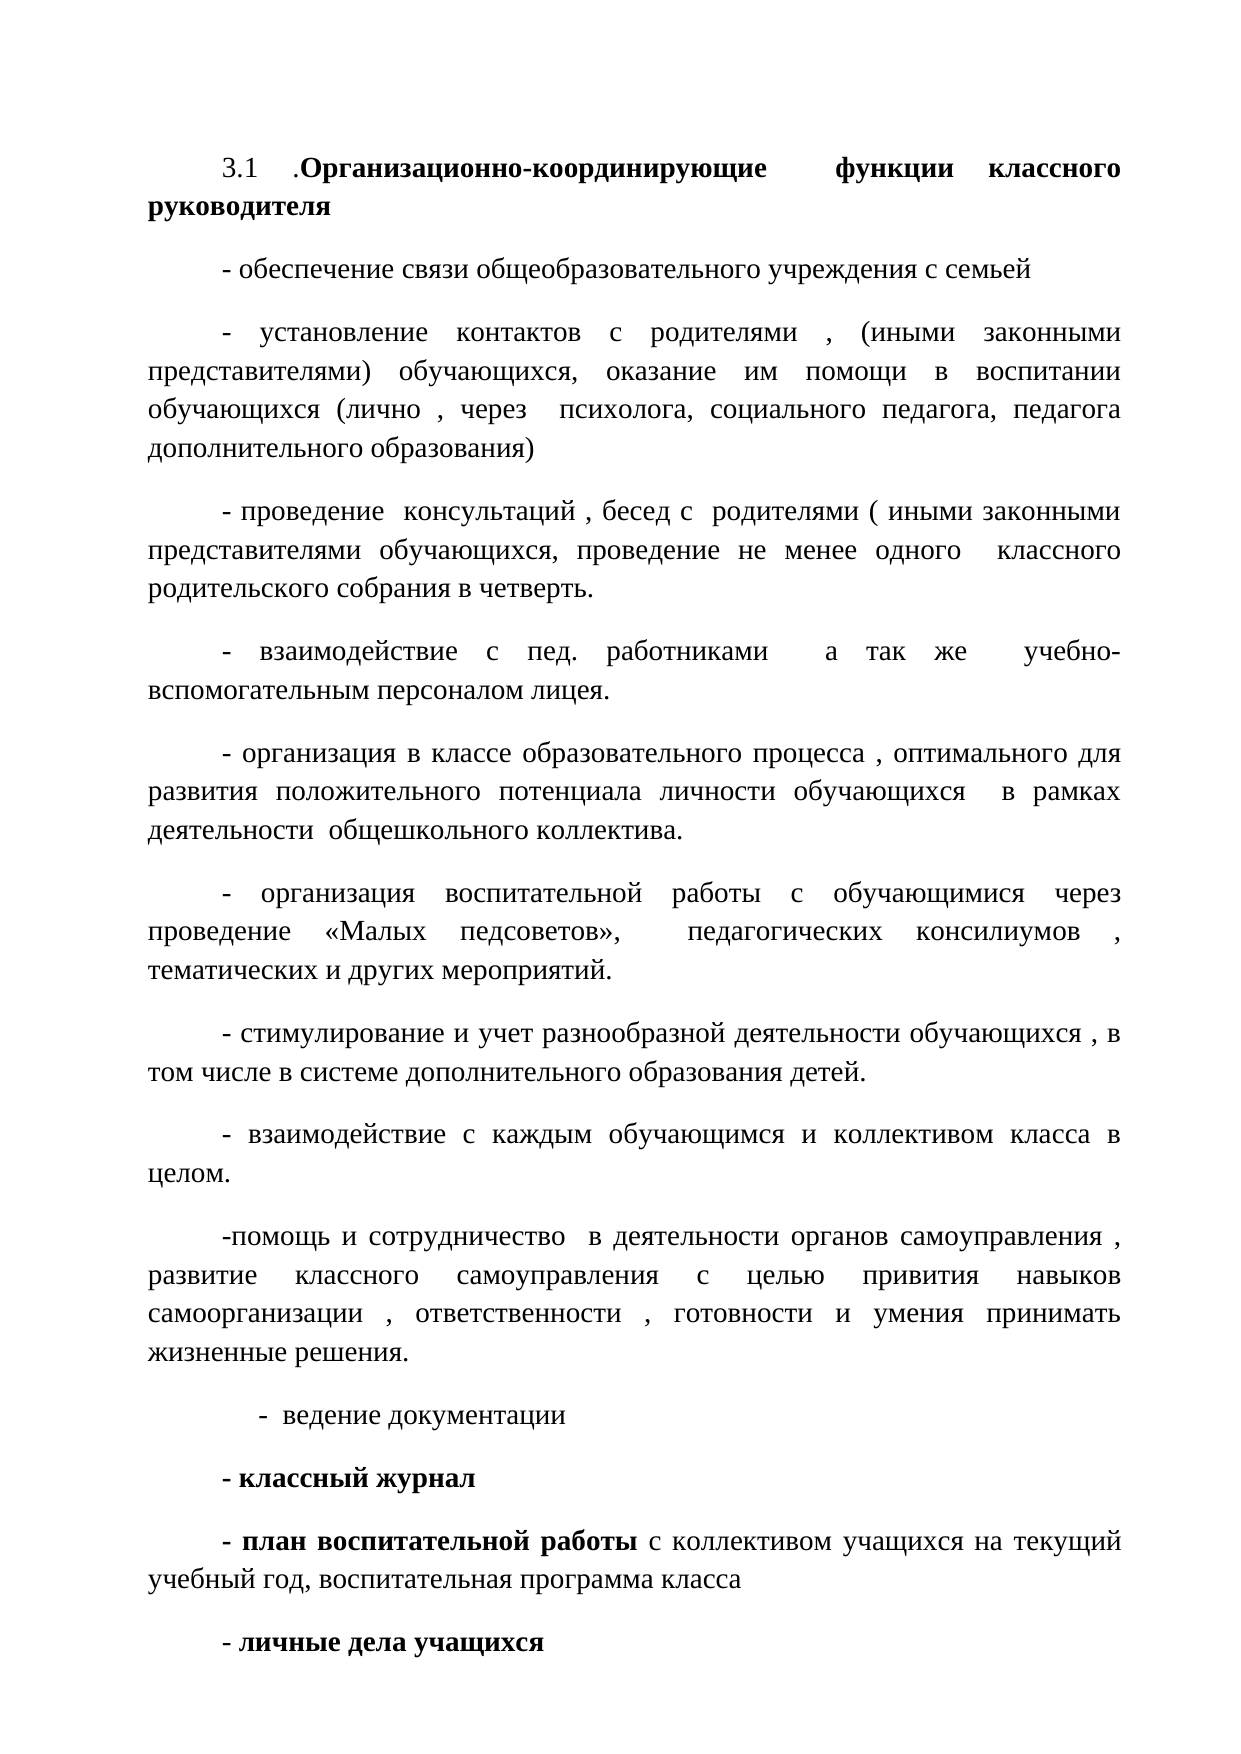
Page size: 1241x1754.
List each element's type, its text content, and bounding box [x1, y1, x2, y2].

text - стимулирование и учет разнообразной деятельности обучающихся , в том числе в системе дополнительного образования детей. [148, 1015, 1122, 1087]
text - обеспечение связи общеобразовательного учреждения с семьей [148, 252, 1122, 285]
text - организация воспитательной работы с обучающимися через проведение «Малых педсоветов», педагогических консилиумов , тематических и других мероприятий. [148, 875, 1122, 986]
text 3.1 .Организационно-координирующие функции классного руководителя [148, 150, 1122, 222]
text -помощь и сотрудничество в деятельности органов самоуправления , развитие классного самоуправления с целью привития навыков самоорганизации , ответственности , готовности и умения принимать жизненные решения. [148, 1218, 1122, 1367]
text - ведение документации [148, 1397, 1122, 1430]
text - классный журнал [148, 1460, 1122, 1493]
text - план воспитательной работы с коллективом учащихся на текущий учебный год, воспитательная программа класса [148, 1523, 1122, 1595]
text - взаимодействие с пед. работниками а так же учебно-вспомогательным персоналом лицея. [148, 633, 1122, 705]
text - установление контактов с родителями , (иными законными представителями) обучающихся, оказание им помощи в воспитании обучающихся (лично , через психолога, социального педагога, педагога дополнительного образования) [148, 314, 1122, 464]
text - организация в классе образовательного процесса , оптимального для развития положительного потенциала личности обучающихся в рамках деятельности общешкольного коллектива. [148, 735, 1122, 846]
text - проведение консультаций , бесед с родителями ( иными законными представителями обучающихся, проведение не менее одного классного родительского собрания в четверть. [148, 493, 1122, 604]
text - взаимодействие с каждым обучающимся и коллективом класса в целом. [148, 1117, 1122, 1189]
text - личные дела учащихся [148, 1624, 1122, 1658]
